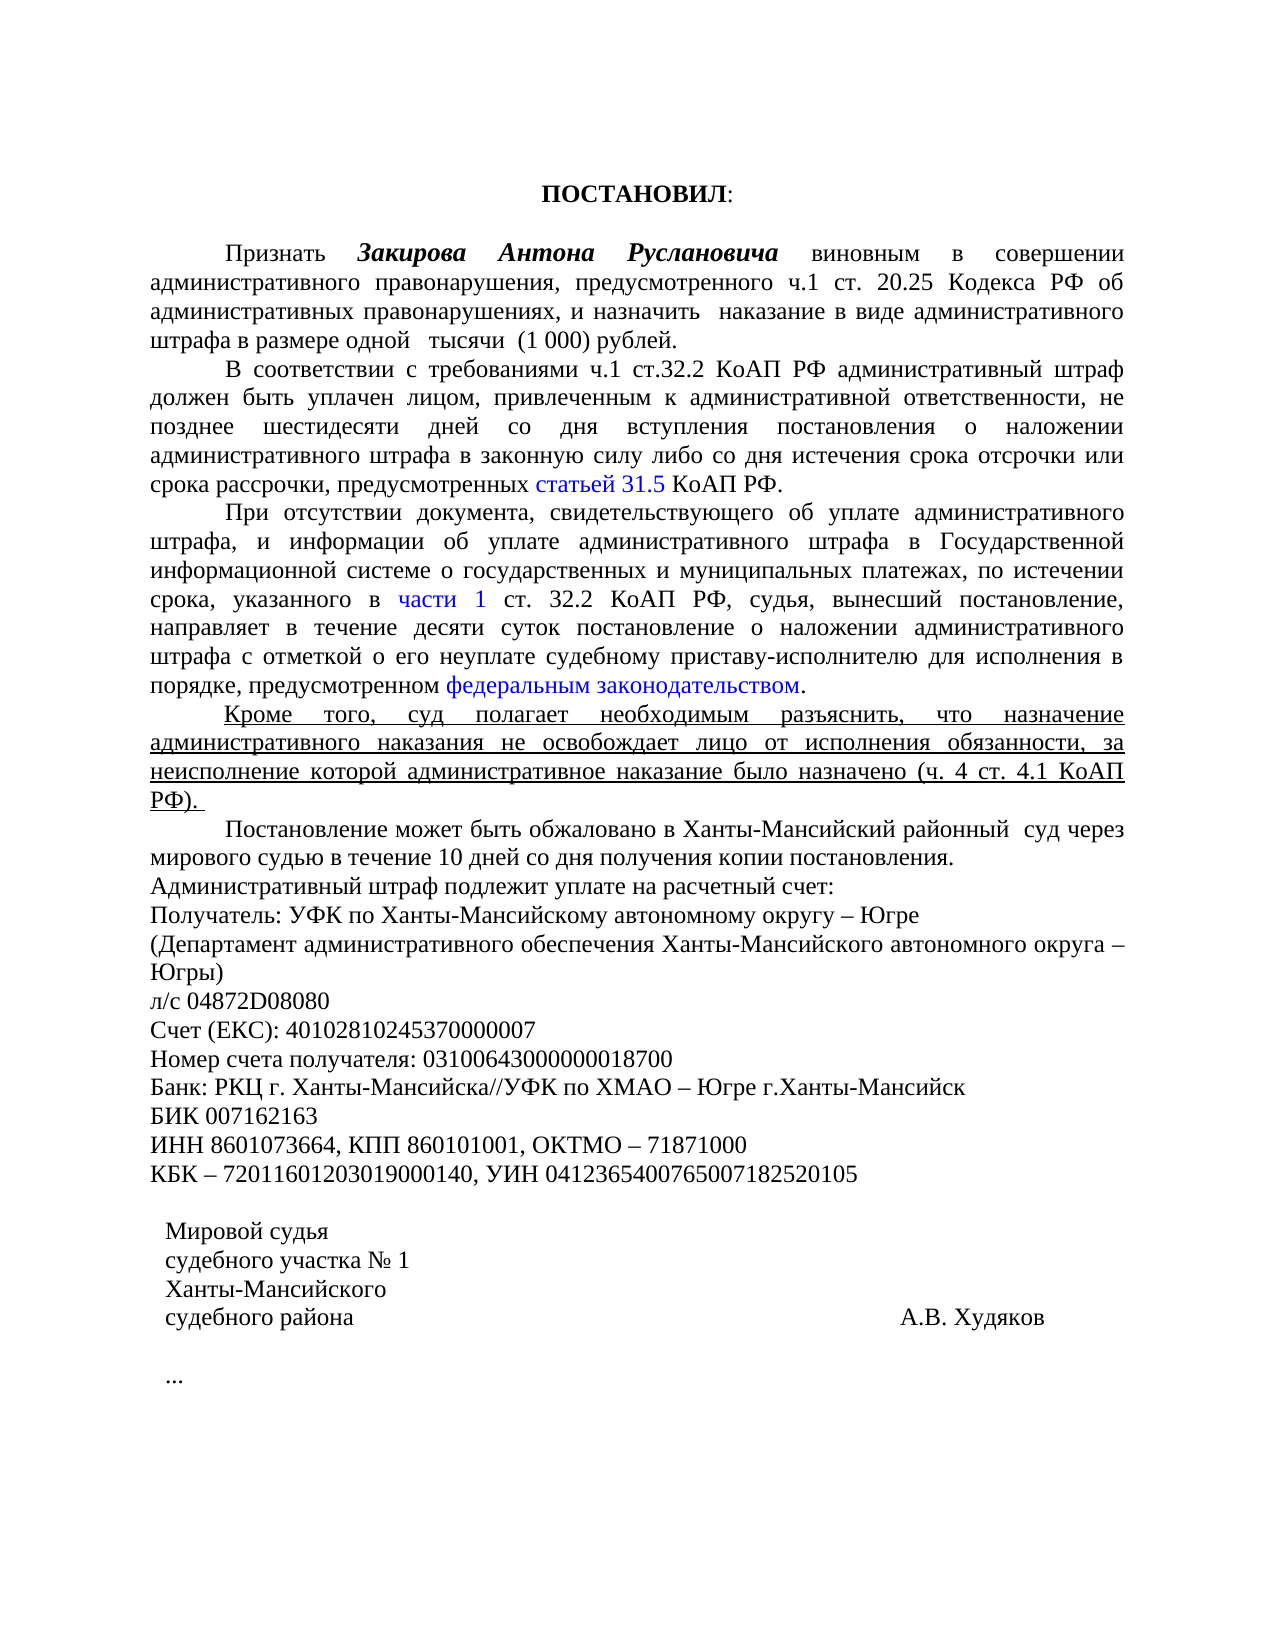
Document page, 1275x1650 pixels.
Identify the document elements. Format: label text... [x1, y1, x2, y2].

text л/с 04872D08080 [150, 986, 1125, 1015]
text Банк: РКЦ г. Ханты-Мансийска//УФК по ХМАО – Югре г.Ханты-Мансийск [150, 1072, 1125, 1101]
text Счет (ЕКС): 40102810245370000007 [150, 1015, 1125, 1044]
text Мировой судья [165, 1216, 1125, 1245]
text Номер счета получателя: 03100643000000018700 [150, 1044, 1125, 1072]
text Постановление может быть обжаловано в Ханты-Мансийский районный суд через мирового судью в течение 10 дней со дня получения копии постановления. [150, 814, 1125, 871]
text Кроме того, суд полагает необходимым разъяснить, что назначение административного наказания не освобождает лицо от исполнения обязанности, за неисполнение которой административное наказание было назначено (ч. 4 ст. 4.1 КоАП РФ). [150, 783, 1125, 814]
text Признать Закирова Антона Руслановича виновным в совершении административного правонарушения, предусмотренного ч.1 ст. 20.25 Кодекса РФ об административных правонарушениях, и назначить наказание в виде административного штрафа в размере одной тысячи (1 000) рублей. [150, 236, 1125, 354]
text судебного участка № 1 [165, 1245, 1125, 1274]
text Ханты-Мансийского [165, 1274, 1125, 1302]
text (Департамент административного обеспечения Ханты-Мансийского автономного округа – Югры) [150, 929, 1125, 986]
text Административный штраф подлежит уплате на расчетный счет: [150, 871, 1125, 900]
text В соответствии с требованиями ч.1 ст.32.2 КоАП РФ административный штраф должен быть уплачен лицом, привлеченным к административной ответственности, не позднее шестидесяти дней со дня вступления постановления о наложении административного штрафа в законную силу либо со дня истечения срока отсрочки или срока рассрочки, предусмотренных статьей 31.5 КоАП РФ. [150, 354, 1125, 497]
text ИНН 8601073664, КПП 860101001, ОКТМО – 71871000 [150, 1130, 1125, 1159]
text При отсутствии документа, свидетельствующего об уплате административного штрафа, и информации об уплате административного штрафа в Государственной информационной системе о государственных и муниципальных платежах, по истечении срока, указанного в части 1 ст. 32.2 КоАП РФ, судья, вынесший постановление, направляет в течение десяти суток постановление о наложении административного штрафа с отметкой о его неуплате судебному приставу-исполнителю для исполнения в порядке, предусмотренном федеральным законодательством. [150, 497, 1125, 699]
text Кроме того, суд полагает необходимым разъяснить, что назначение административного наказания не освобождает лицо от исполнения обязанности, за неисполнение которой административное наказание было назначено (ч. 4 ст. 4.1 КоАП РФ). [150, 699, 1125, 752]
text Кроме того, суд полагает необходимым разъяснить, что назначение административного наказания не освобождает лицо от исполнения обязанности, за неисполнение которой административное наказание было назначено (ч. 4 ст. 4.1 КоАП РФ). [150, 754, 1125, 781]
text Получатель: УФК по Ханты-Мансийскому автономному округу – Югре [150, 900, 1125, 929]
text БИК 007162163 [150, 1101, 1125, 1130]
text судебного района А.В. Худяков [165, 1302, 1125, 1331]
text КБК – 72011601203019000140, УИН 0412365400765007182520105 [150, 1159, 1125, 1187]
text ... [165, 1360, 1125, 1389]
text ПОСТАНОВИЛ: [150, 179, 1125, 207]
